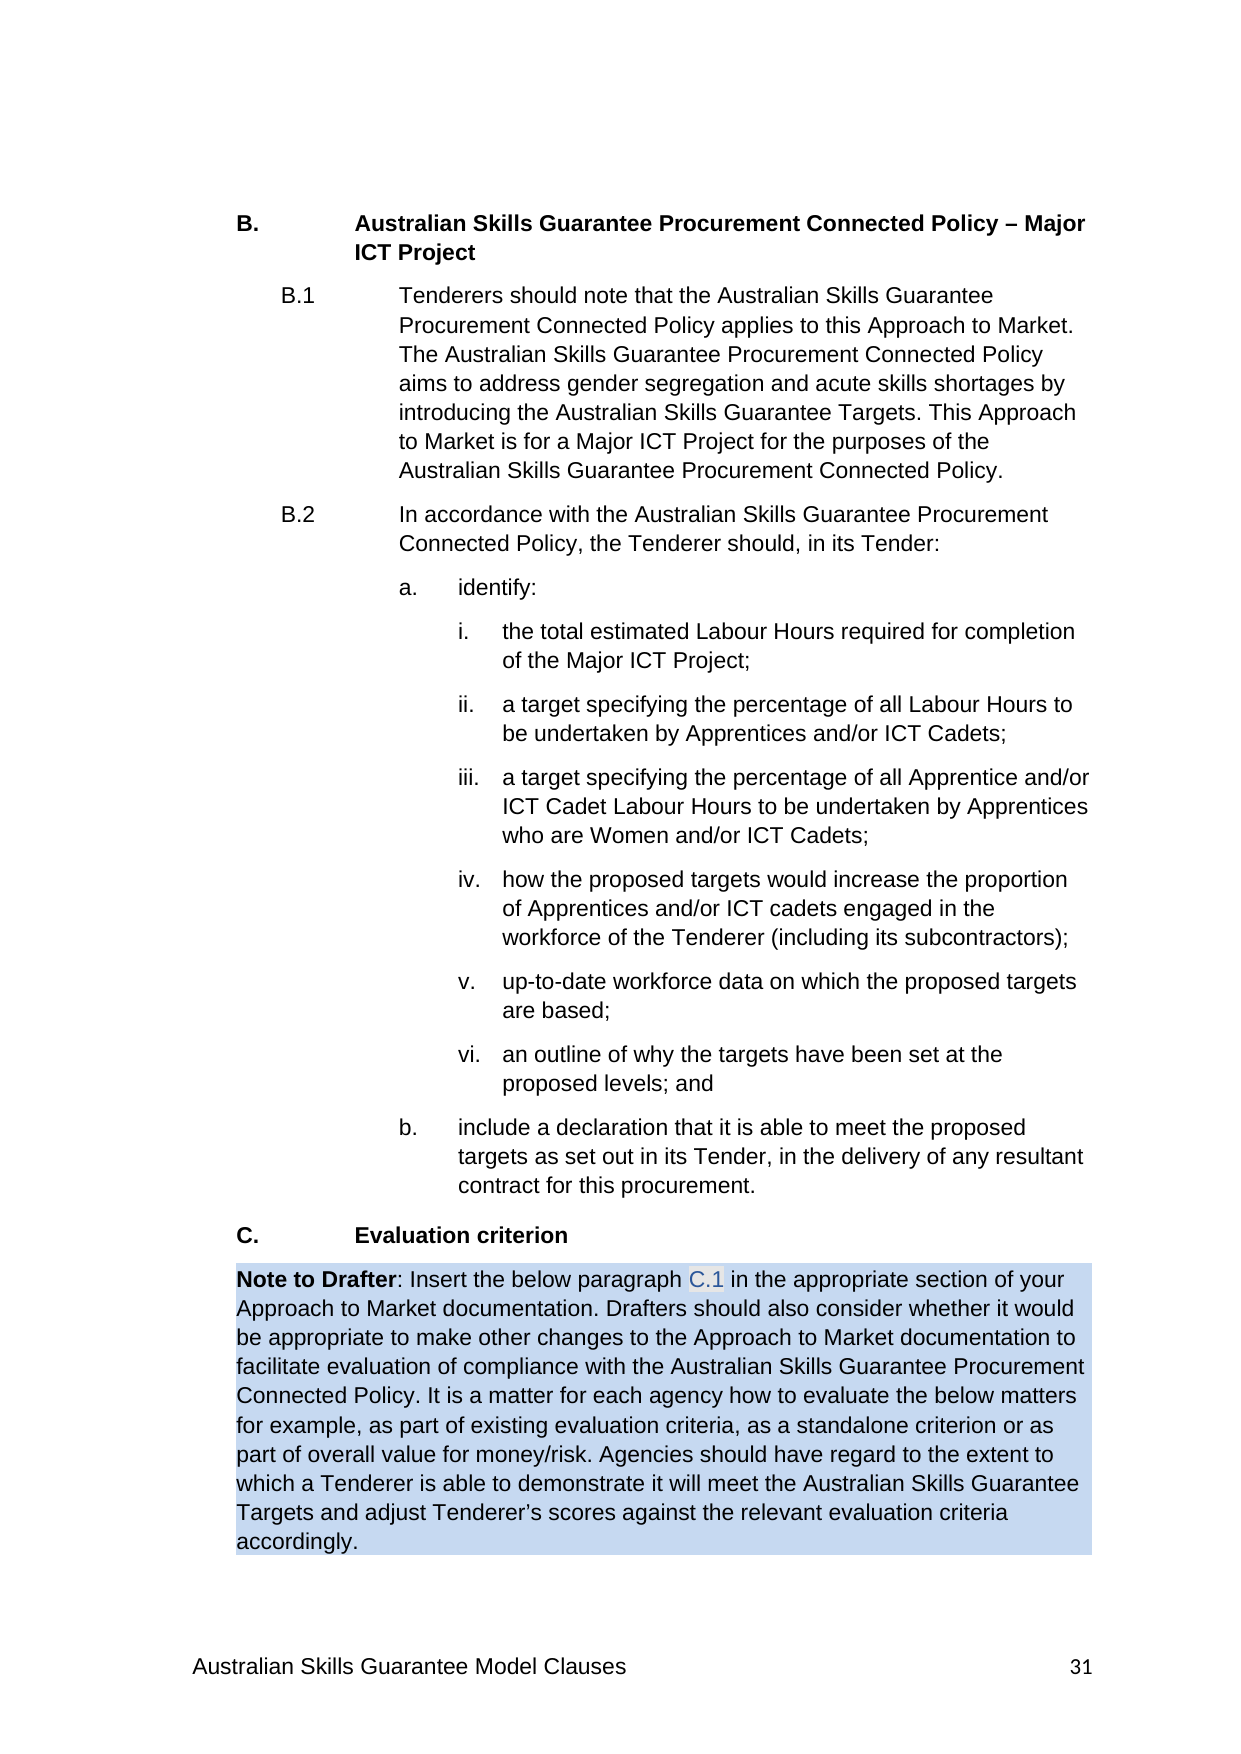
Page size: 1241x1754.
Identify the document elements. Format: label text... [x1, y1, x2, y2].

text Evaluation criterion [236, 1219, 1092, 1248]
text Australian Skills Guarantee Procurement Connected Policy – Major ICT Project [236, 207, 1092, 265]
text a target specifying the percentage of all Apprentice and/or ICT Cadet Labour Hours to be undertaken by Apprentices who are Women and/or ICT Cadets; [458, 761, 1092, 848]
text a target specifying the percentage of all Labour Hours to be undertaken by Apprentices and/or ICT Cadets; [458, 688, 1092, 746]
text the total estimated Labour Hours required for completion of the Major ICT Project; [458, 615, 1092, 673]
text how the proposed targets would increase the proportion of Apprentices and/or ICT cadets engaged in the workforce of the Tenderer (including its subcontractors); [458, 863, 1092, 951]
text Note to Drafter: Insert the below paragraph C.1 in the appropriate section of your Approach to Market documentation. Drafters should also consider whether it would be appropriate to make other changes to the Approach to Market documentation to facilitate evaluation of compliance with the Australian Skills Guarantee Procurement Connected Policy. It is a matter for each agency how to evaluate the below matters for example, as part of existing evaluation criteria, as a standalone criterion or as part of overall value for money/risk. Agencies should have regard to the extent to which a Tenderer is able to demonstrate it will meet the Australian Skills Guarantee Targets and adjust Tenderer’s scores against the relevant evaluation criteria accordingly. [236, 1263, 1092, 1555]
text identify: [399, 571, 1092, 601]
text include a declaration that it is able to meet the proposed targets as set out in its Tender, in the delivery of any resultant contract for this procurement. [399, 1111, 1092, 1198]
text Tenderers should note that the Australian Skills Guarantee Procurement Connected Policy applies to this Approach to Market. The Australian Skills Guarantee Procurement Connected Policy aims to address gender segregation and acute skills shortages by introducing the Australian Skills Guarantee Targets. This Approach to Market is for a Major ICT Project for the purposes of the Australian Skills Guarantee Procurement Connected Policy. [281, 280, 1092, 484]
text an outline of why the targets have been set at the proposed levels; and [458, 1038, 1092, 1096]
text up-to-date workforce data on which the proposed targets are based; [458, 965, 1092, 1023]
text In accordance with the Australian Skills Guarantee Procurement Connected Policy, the Tenderer should, in its Tender: [281, 498, 1092, 557]
